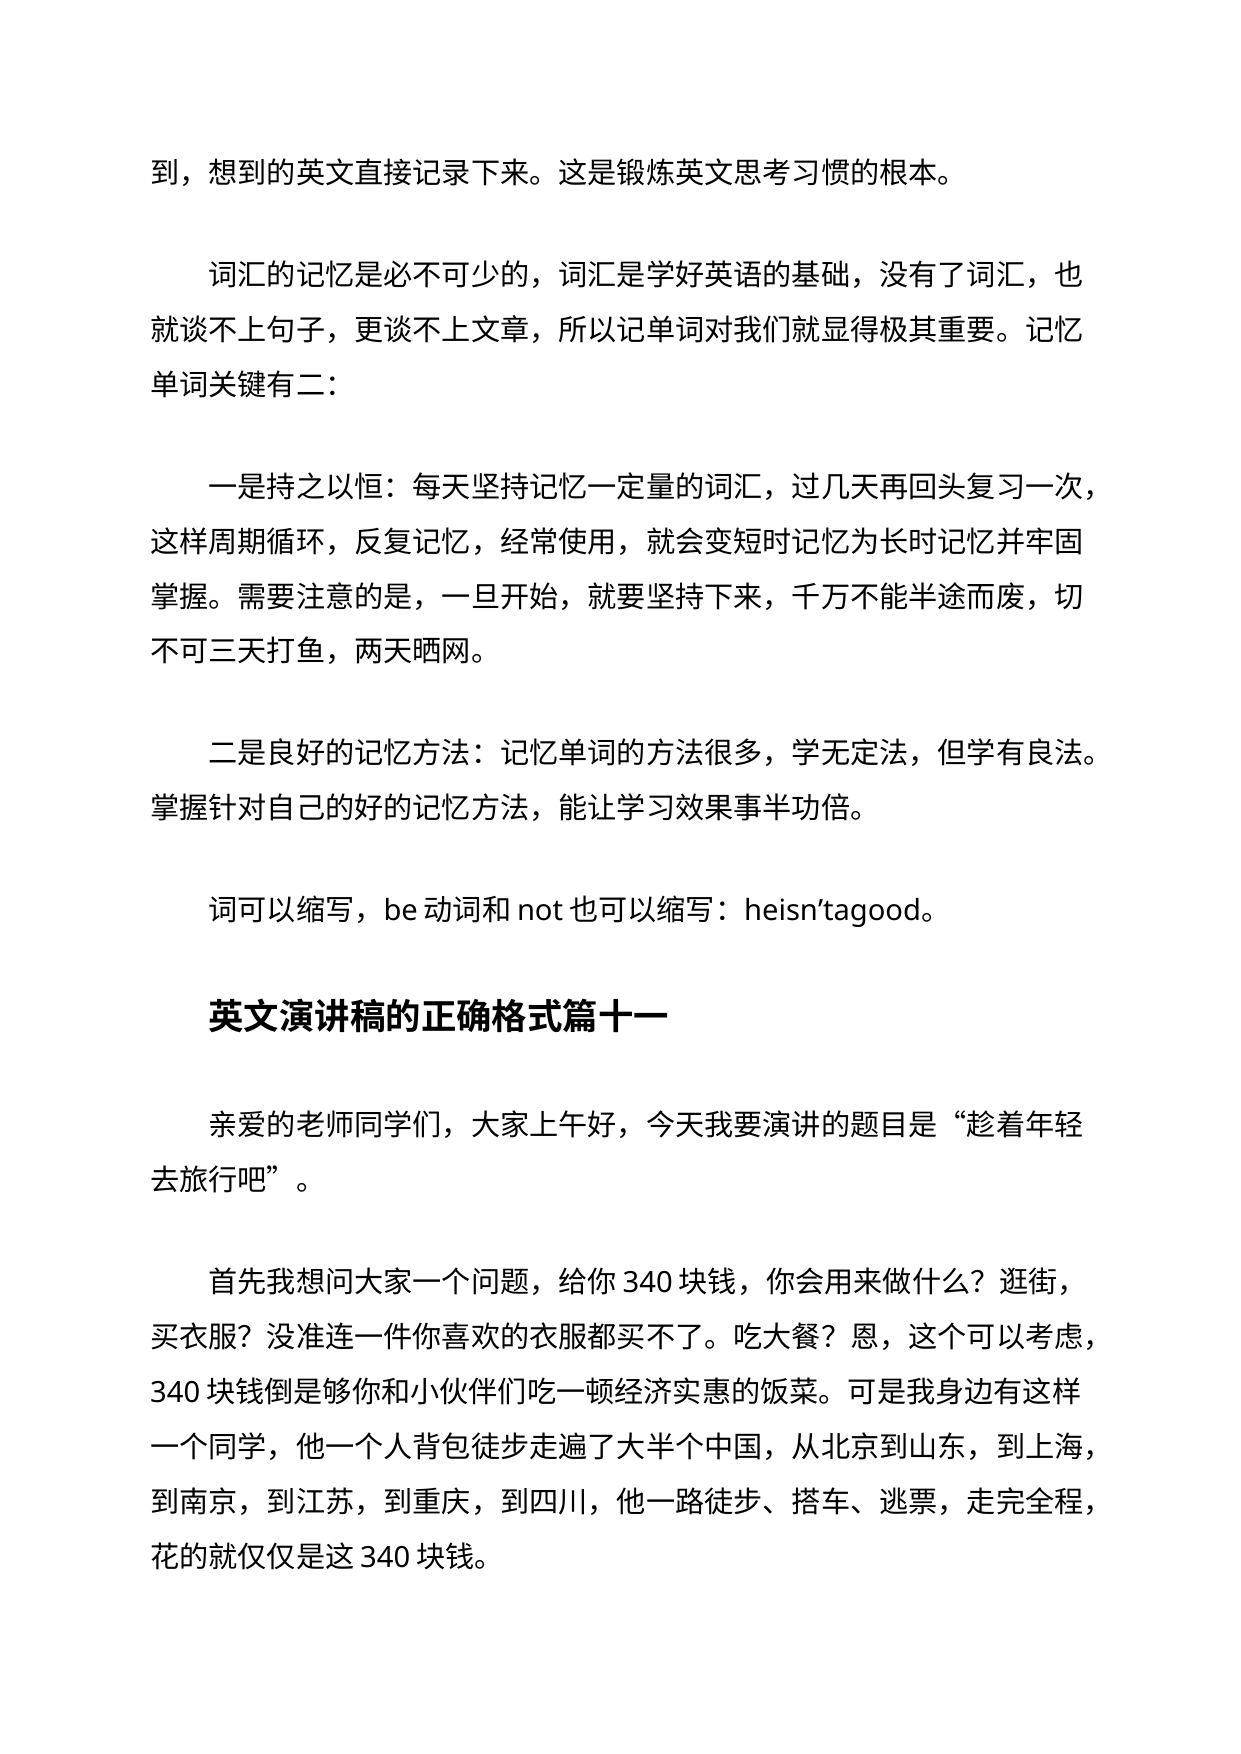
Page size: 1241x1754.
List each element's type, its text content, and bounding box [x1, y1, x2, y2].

text 二是良好的记忆方法：记忆单词的方法很多，学无定法，但学有良法。掌握针对自己的好的记忆方法，能让学习效果事半功倍。 [150, 730, 1090, 827]
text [150, 150, 1090, 192]
text 首先我想问大家一个问题，给你340块钱，你会用来做什么？逛街，买衣服？没准连一件你喜欢的衣服都买不了。吃大餐？恩，这个可以考虑，340块钱倒是够你和小伙伴们吃一顿经济实惠的饭菜。可是我身边有这样一个同学，他一个人背包徒步走遍了大半个中国，从北京到山东，到上海，到南京，到江苏，到重庆，到四川，他一路徒步、搭车、逃票，走完全程，花的就仅仅是这340块钱。 [150, 1258, 1090, 1576]
text 词汇的记忆是必不可少的，词汇是学好英语的基础，没有了词汇，也就谈不上句子，更谈不上文章，所以记单词对我们就显得极其重要。记忆单词关键有二： [150, 252, 1090, 404]
text 亲爱的老师同学们，大家上午好，今天我要演讲的题目是“趁着年轻去旅行吧”。 [150, 1102, 1090, 1199]
text 英文演讲稿的正确格式篇十一 [150, 988, 1090, 1040]
text 词可以缩写，be动词和not也可以缩写：heisn’tagood。 [150, 886, 1090, 929]
text 一是持之以恒：每天坚持记忆一定量的词汇，过几天再回头复习一次，这样周期循环，反复记忆，经常使用，就会变短时记忆为长时记忆并牢固掌握。需要注意的是，一旦开始，就要坚持下来，千万不能半途而废，切不可三天打鱼，两天晒网。 [150, 463, 1090, 670]
